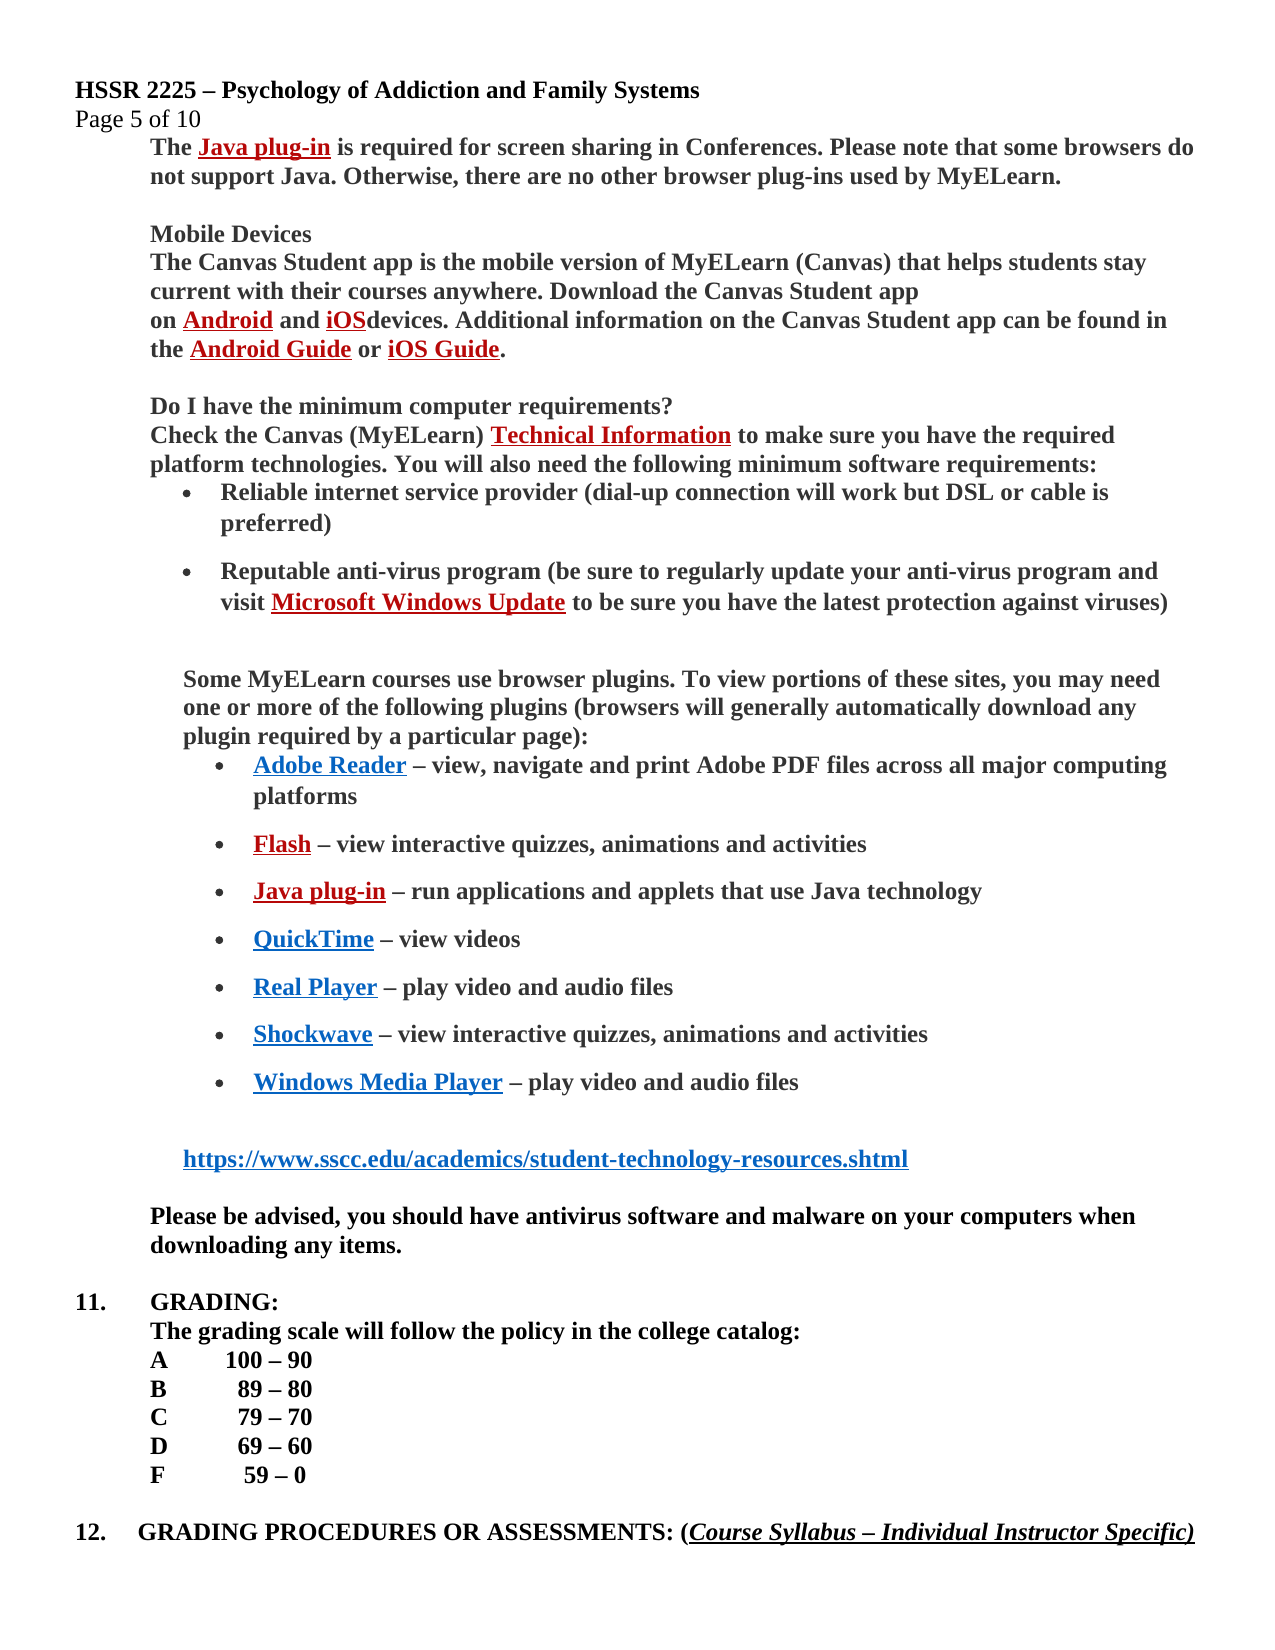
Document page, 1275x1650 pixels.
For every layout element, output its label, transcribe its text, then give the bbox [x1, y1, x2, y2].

text A 100 – 90 [75, 1345, 1200, 1374]
text The grading scale will follow the policy in the college catalog: [75, 1316, 1200, 1345]
text Do I have the minimum computer requirements? [150, 391, 1200, 420]
text The Canvas Student app is the mobile version of MyELearn (Canvas) that helps students stay current with their courses anywhere. Download the Canvas Student app on Android and iOSdevices. Additional information on the Canvas Student app can be found in the Android Guide or iOS Guide. [150, 247, 1200, 362]
text 11. GRADING: [75, 1287, 1200, 1316]
text Check the Canvas (MyELearn) Technical Information to make sure you have the required platform technologies. You will also need the following minimum software requirements: [150, 420, 1200, 477]
text Some MyELearn courses use browser plugins. To view portions of these sites, you may need one or more of the following plugins (browsers will generally automatically download any plugin required by a particular page): [183, 664, 1200, 750]
list Reputable anti-virus program (be sure to regularly update your anti-virus program and visit Microsoft Windows Update to be sure you have the latest protection against viruses) [183, 556, 1200, 616]
text F 59 – 0 [75, 1460, 1200, 1489]
list Flash – view interactive quizzes, animations and activities [216, 829, 1200, 857]
list Java plug-in – run applications and applets that use Java technology [216, 876, 1200, 905]
text Mobile Devices [150, 219, 1200, 247]
text https://www.sscc.edu/academics/student-technology-resources.shtml [183, 1144, 1200, 1172]
list Reliable internet service provider (dial-up connection will work but DSL or cable is preferred) [183, 477, 1200, 537]
text B 89 – 80 [150, 1374, 1200, 1402]
text The Java plug-in is required for screen sharing in Conferences. Please note that some browsers do not support Java. Otherwise, there are no other browser plug-ins used by MyELearn. [150, 132, 1200, 190]
list Windows Media Player – play video and audio files [216, 1067, 1200, 1096]
text 12. GRADING PROCEDURES OR ASSESSMENTS: (Course Syllabus – Individual Instructor Specific) [75, 1517, 1200, 1546]
list QuickTime – view videos [216, 924, 1200, 953]
text C 79 – 70 [150, 1402, 1200, 1431]
list Shockwave – view interactive quizzes, animations and activities [216, 1019, 1200, 1048]
text D 69 – 60 [150, 1431, 1200, 1460]
text Please be advised, you should have antivirus software and malware on your computers when downloading any items. [150, 1201, 1200, 1259]
list Adobe Reader – view, navigate and print Adobe PDF files across all major computing platforms [216, 750, 1200, 810]
list Real Player – play video and audio files [216, 972, 1200, 1001]
